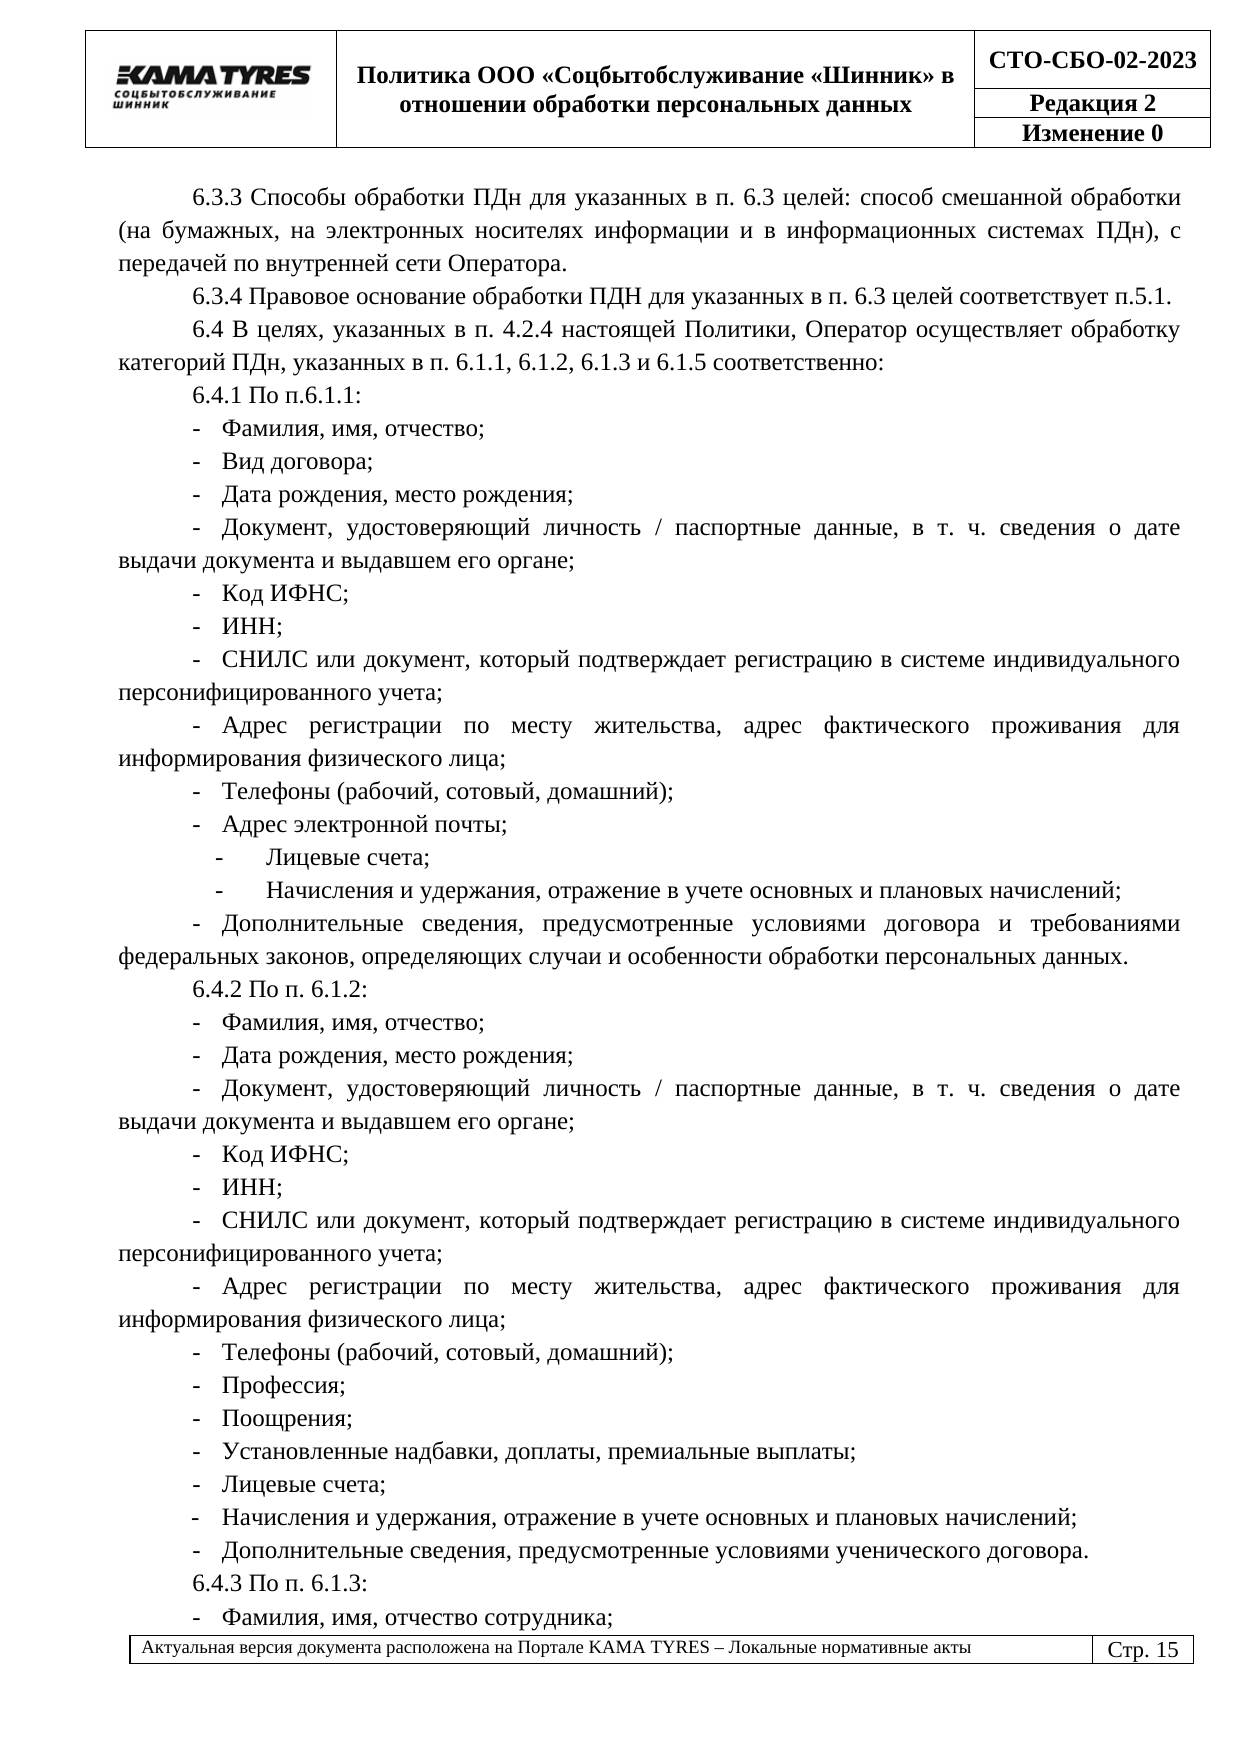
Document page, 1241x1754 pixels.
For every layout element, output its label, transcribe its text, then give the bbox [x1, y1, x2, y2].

list Адрес электронной почты; [118, 809, 1181, 838]
list Поощрения; [118, 1403, 1181, 1432]
list Профессия; [118, 1370, 1181, 1399]
list Документ, удостоверяющий личность / паспортные данные, в т. ч. сведения о дате выдачи документа и выдавшем его органе; [118, 512, 1181, 574]
text 6.3.3 Способы обработки ПДн для указанных в п. 6.3 целей: способ смешанной обработки (на бумажных, на электронных носителях информации и в информационных системах ПДн), с передачей по внутренней сети Оператора. [118, 182, 1181, 276]
list Дата рождения, место рождения; [118, 479, 1181, 508]
text 6.4.3 По п. 6.1.3: [118, 1568, 1181, 1597]
list Адрес регистрации по месту жительства, адрес фактического проживания для информирования физического лица; [118, 710, 1181, 772]
list Код ИФНС; [118, 1139, 1181, 1168]
list СНИЛС или документ, который подтверждает регистрацию в системе индивидуального персонифицированного учета; [118, 1205, 1181, 1267]
text 6.3.4 Правовое основание обработки ПДН для указанных в п. 6.3 целей соответствует п.5.1. [118, 281, 1181, 309]
list Начисления и удержания, отражение в учете основных и плановых начислений; [191, 1502, 1181, 1531]
list Лицевые счета; [118, 1469, 1181, 1498]
text 6.4.2 По п. 6.1.2: [118, 974, 1181, 1003]
list Код ИФНС; [118, 578, 1181, 607]
list Лицевые счета; [193, 842, 1181, 871]
list Установленные надбавки, доплаты, премиальные выплаты; [118, 1436, 1181, 1465]
list Телефоны (рабочий, сотовый, домашний); [118, 776, 1181, 805]
list Адрес регистрации по месту жительства, адрес фактического проживания для информирования физического лица; [118, 1271, 1181, 1333]
list Дополнительные сведения, предусмотренные условиями договора и требованиями федеральных законов, определяющих случаи и особенности обработки персональных данных. [118, 908, 1181, 970]
picture [89, 60, 322, 118]
list Дополнительные сведения, предусмотренные условиями ученического договора. [118, 1536, 1181, 1564]
text 6.4 В целях, указанных в п. 4.2.4 настоящей Политики, Оператор осуществляет обработку категорий ПДн, указанных в п. 6.1.1, 6.1.2, 6.1.3 и 6.1.5 соответственно: [118, 314, 1181, 376]
list Фамилия, имя, отчество сотрудника; [118, 1602, 1181, 1630]
list Вид договора; [118, 446, 1181, 474]
list Дата рождения, место рождения; [118, 1040, 1181, 1069]
list Начисления и удержания, отражение в учете основных и плановых начислений; [193, 875, 1181, 904]
list Телефоны (рабочий, сотовый, домашний); [118, 1337, 1181, 1366]
list СНИЛС или документ, который подтверждает регистрацию в системе индивидуального персонифицированного учета; [118, 644, 1181, 706]
list ИНН; [118, 611, 1181, 640]
list Фамилия, имя, отчество; [118, 413, 1181, 442]
list Фамилия, имя, отчество; [118, 1007, 1181, 1036]
text 6.4.1 По п.6.1.1: [118, 380, 1181, 408]
list ИНН; [118, 1172, 1181, 1201]
list Документ, удостоверяющий личность / паспортные данные, в т. ч. сведения о дате выдачи документа и выдавшем его органе; [118, 1073, 1181, 1135]
